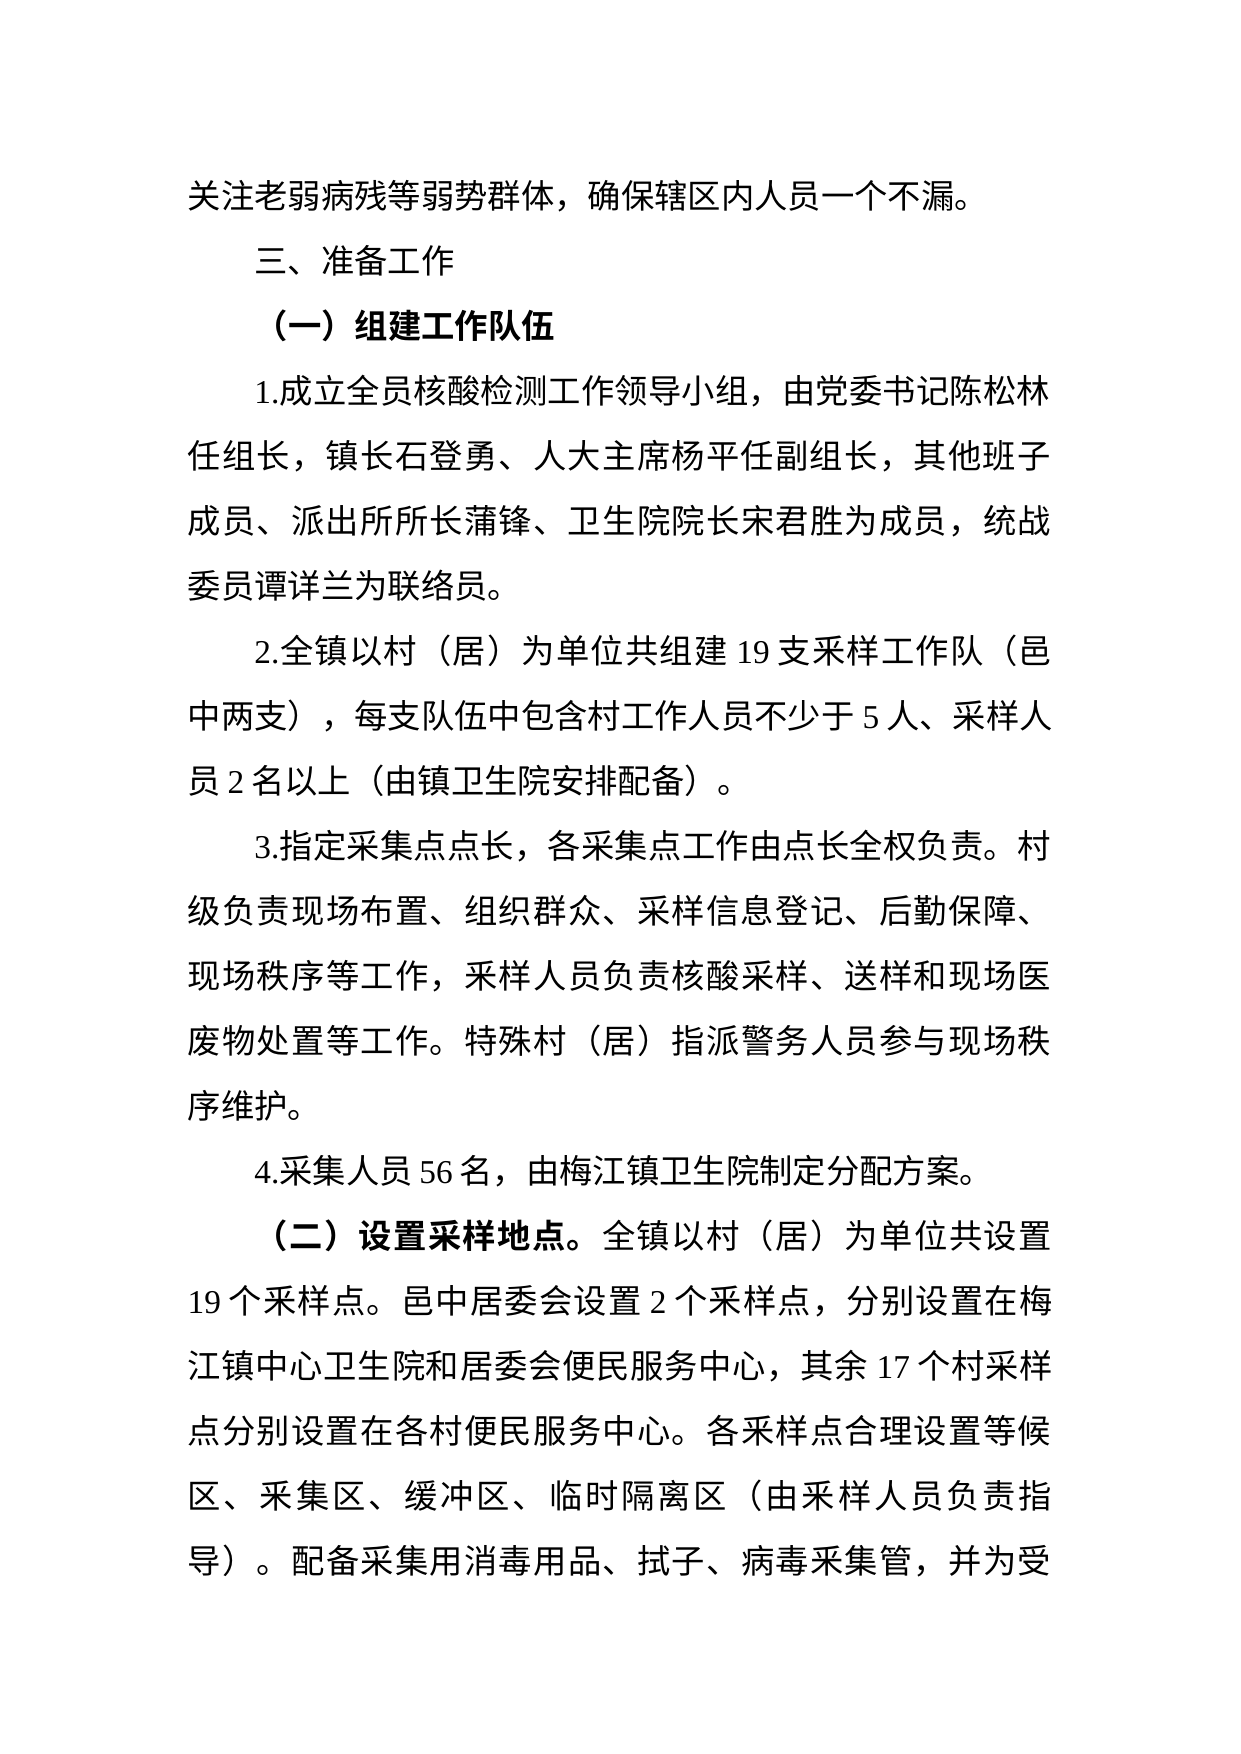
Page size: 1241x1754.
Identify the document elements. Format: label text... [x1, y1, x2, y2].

text （一）组建工作队伍 [187, 292, 1053, 357]
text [187, 162, 1053, 227]
text 3.指定采集点点长，各采集点工作由点长全权负责。村级负责现场布置、组织群众、采样信息登记、后勤保障、现场秩序等工作，釆样人员负责核酸采样、送样和现场医废物处置等工作。特殊村（居）指派警务人员参与现场秩序维护。 [187, 812, 1053, 1137]
text 三、准备工作 [187, 227, 1053, 292]
text 4.采集人员56名，由梅江镇卫生院制定分配方案。 [187, 1137, 1053, 1202]
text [187, 1202, 1053, 1592]
text 2.全镇以村（居）为单位共组建19支釆样工作队（邑中两支），每支队伍中包含村工作人员不少于5人、采样人员2名以上（由镇卫生院安排配备）。 [187, 617, 1053, 812]
text 1.成立全员核酸检测工作领导小组，由党委书记陈松林任组长，镇长石登勇、人大主席杨平任副组长，其他班子成员、派出所所长蒲锋、卫生院院长宋君胜为成员，统战委员谭详兰为联络员。 [187, 357, 1053, 617]
